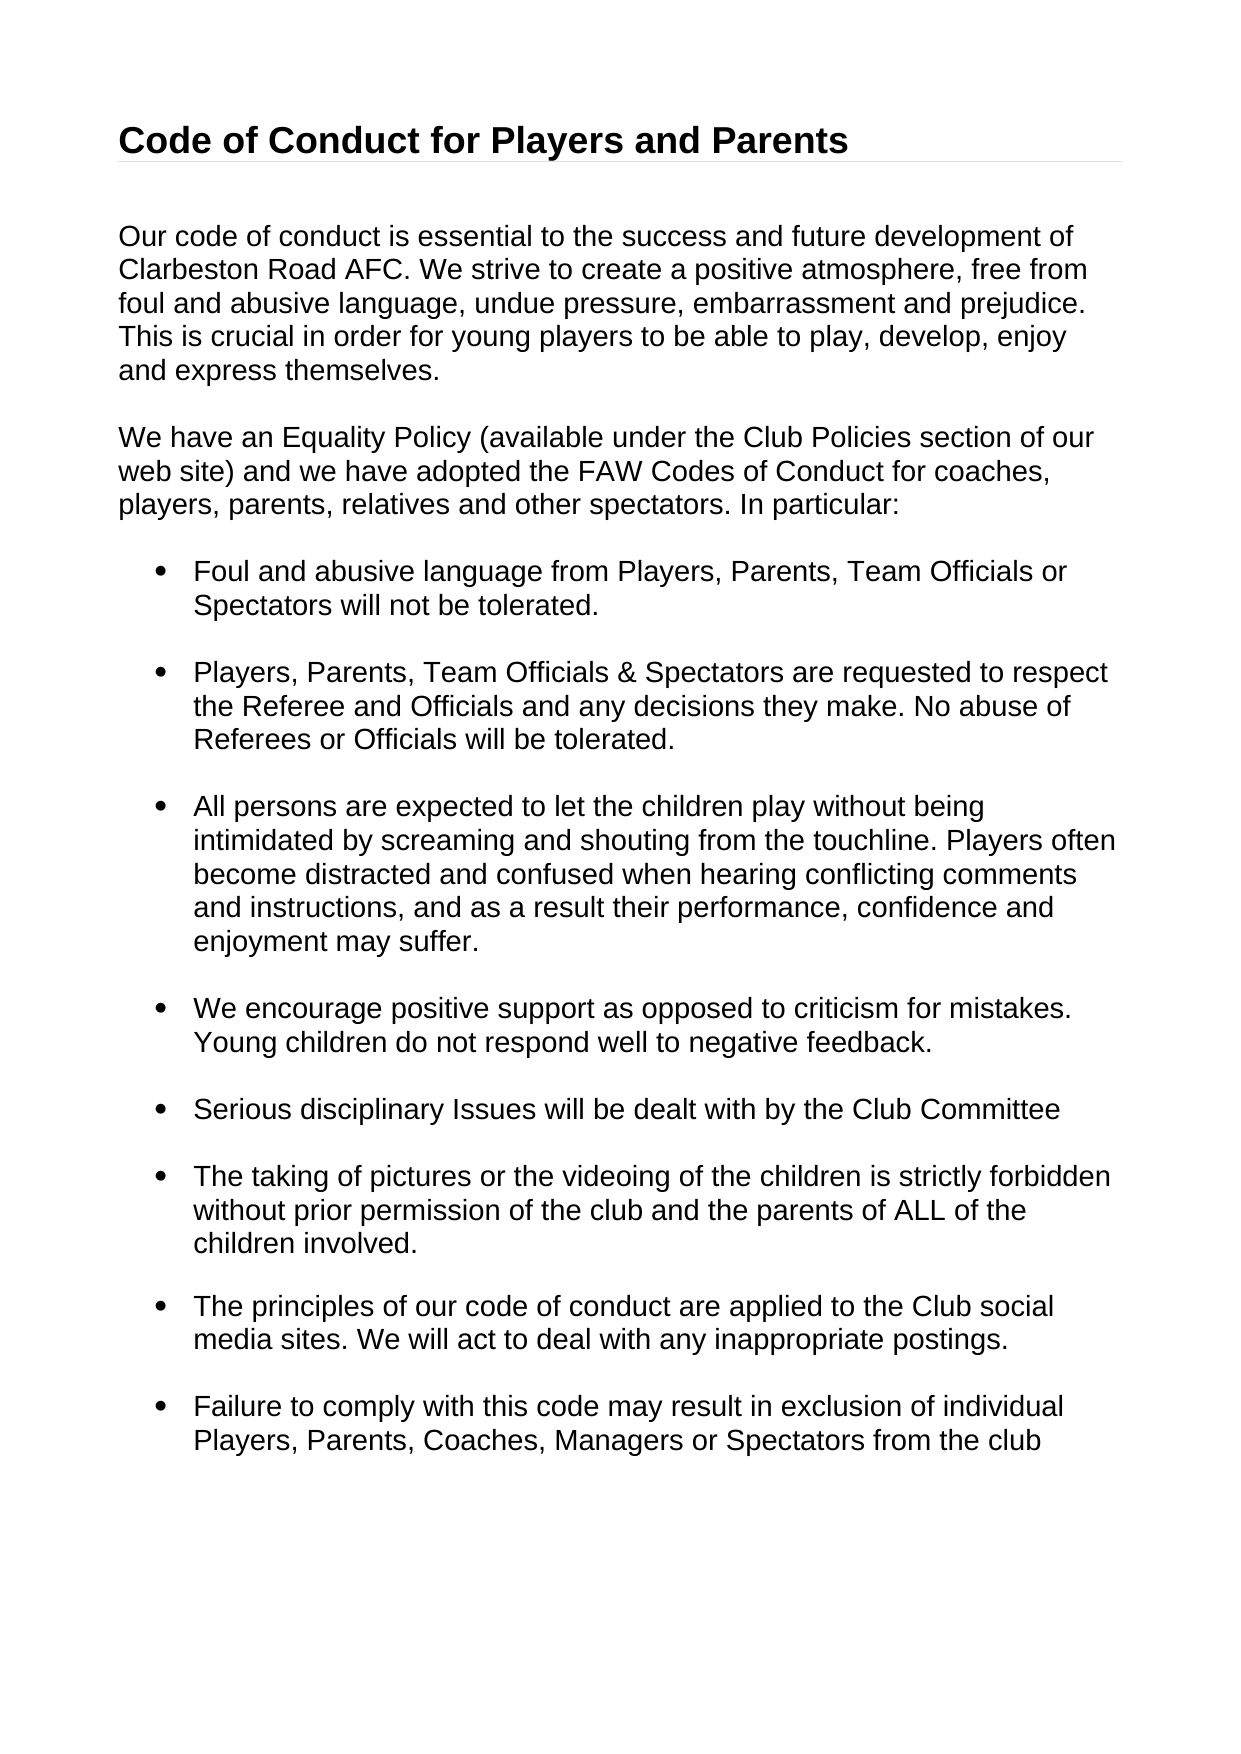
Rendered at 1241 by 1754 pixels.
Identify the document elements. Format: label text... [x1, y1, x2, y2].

text We have an Equality Policy (available under the Club Policies section of our web site) and we have adopted the FAW Codes of Conduct for coaches, players, parents, relatives and other spectators. In particular: [118, 420, 1122, 521]
text Code of Conduct for Players and Parents [118, 118, 1122, 161]
list Serious disciplinary Issues will be dealt with by the Club Committee [156, 1092, 1122, 1125]
list The taking of pictures or the videoing of the children is strictly forbidden without prior permission of the club and the parents of ALL of the children involved. [156, 1159, 1122, 1260]
list Players, Parents, Team Officials & Spectators are requested to respect the Referee and Officials and any decisions they make. No abuse of Referees or Officials will be tolerated. [156, 655, 1122, 756]
list The principles of our code of conduct are applied to the Club social media sites. We will act to deal with any inappropriate postings. [156, 1288, 1122, 1356]
list We encourage positive support as opposed to criticism for mistakes. Young children do not respond well to negative feedback. [156, 991, 1122, 1058]
text Our code of conduct is essential to the success and future development of Clarbeston Road AFC. We strive to create a positive atmosphere, free from foul and abusive language, undue pressure, embarrassment and prejudice. This is crucial in order for young players to be able to play, develop, enjoy and express themselves. [118, 219, 1122, 386]
list Failure to comply with this code may result in exclusion of individual Players, Parents, Coaches, Managers or Spectators from the club [156, 1389, 1122, 1457]
list Foul and abusive language from Players, Parents, Team Officials or Spectators will not be tolerated. [156, 554, 1122, 621]
list All persons are expected to let the children play without being intimidated by screaming and shouting from the touchline. Players often become distracted and confused when hearing conflicting comments and instructions, and as a result their performance, confidence and enjoyment may suffer. [156, 789, 1122, 957]
